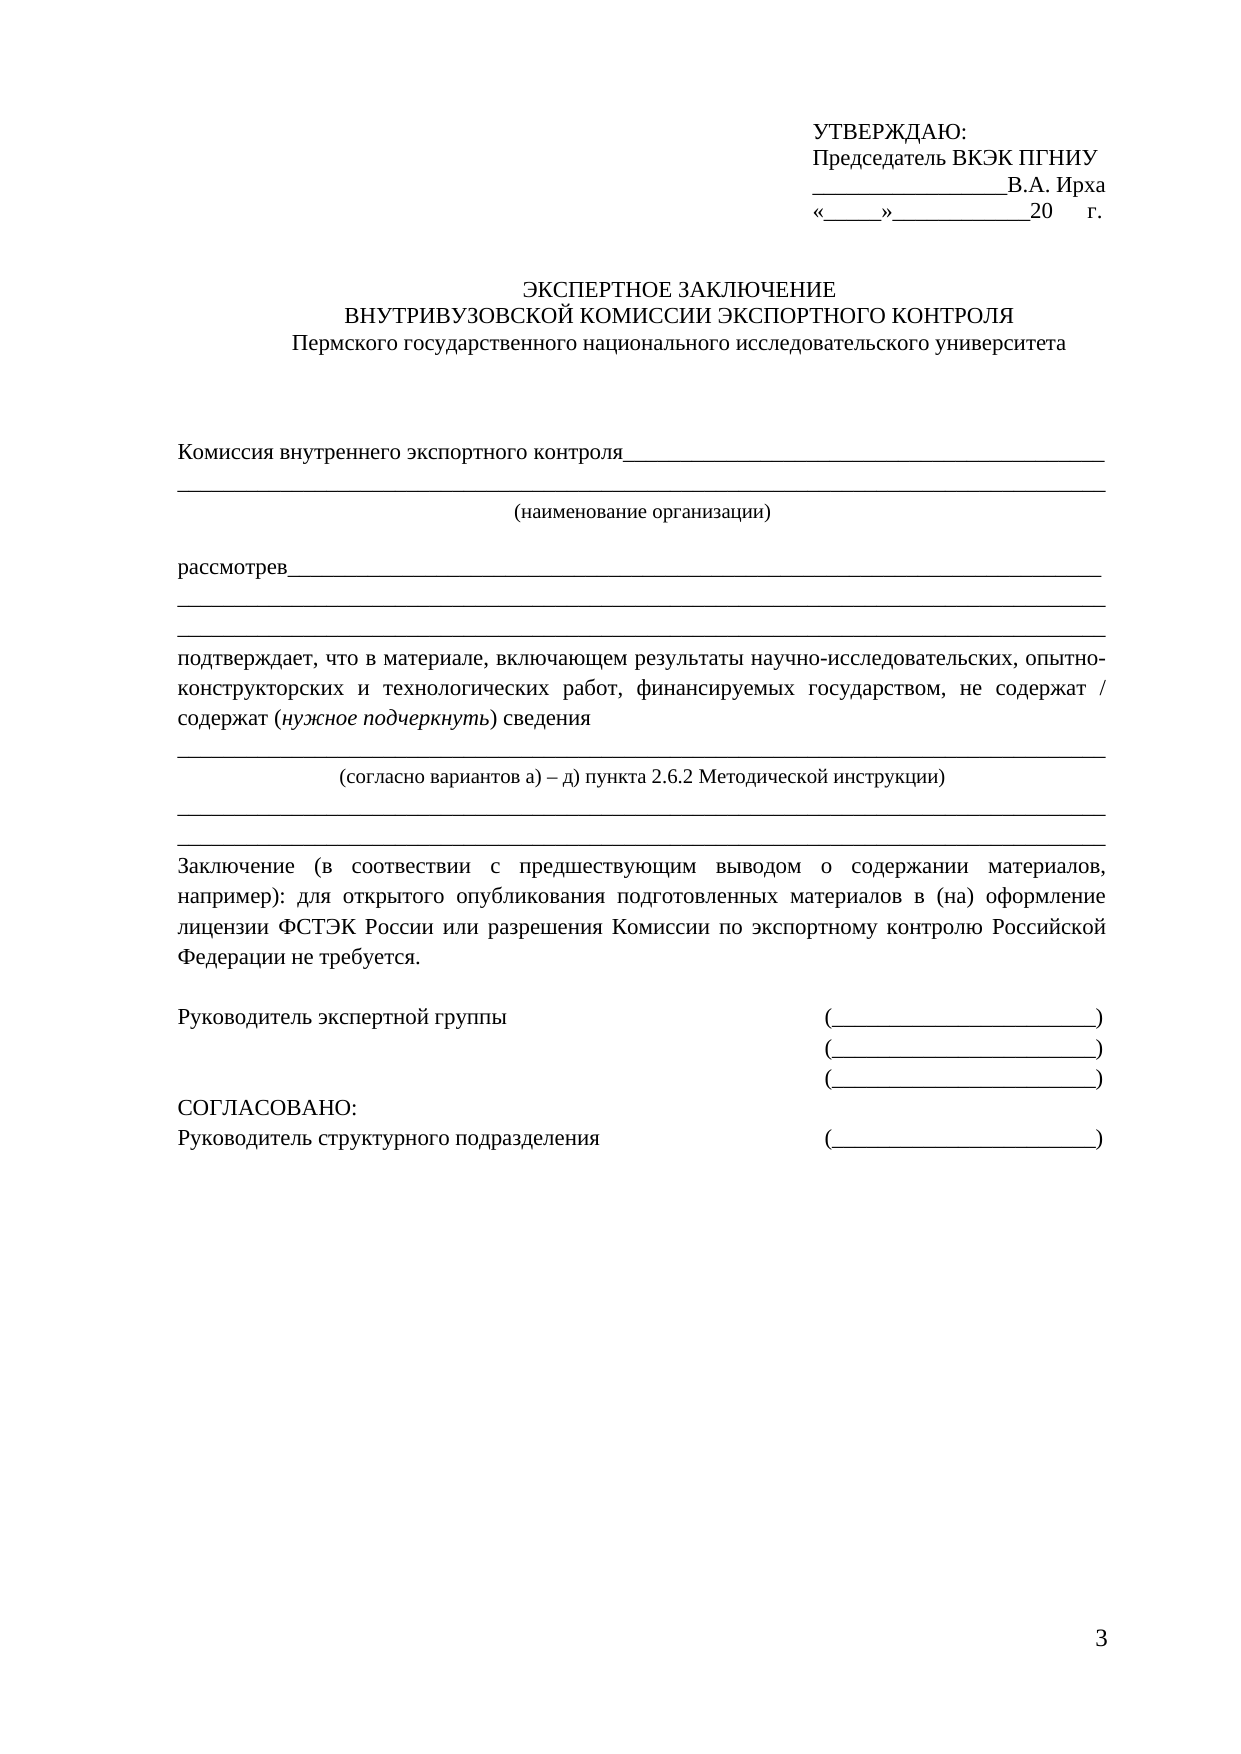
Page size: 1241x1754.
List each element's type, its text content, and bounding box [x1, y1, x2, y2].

text Руководитель структурного подразделения (_______________________) [177, 1124, 1107, 1151]
text СОГЛАСОВАНО: [177, 1094, 1107, 1120]
text УТВЕРЖДАЮ: [812, 118, 1107, 144]
text подтверждает, что в материале, включающем результаты научно-исследовательских, опытно-конструкторских и технологических работ, финансируемых государством, не содержат / содержат (нужное подчеркнуть) сведения [177, 643, 1107, 730]
text (согласно вариантов а) – д) пункта 2.6.2 Методической инструкции) [177, 764, 1107, 788]
text (наименование организации) [177, 499, 1107, 523]
text ЭКСПЕРТНОЕ ЗАКЛЮЧЕНИЕ [177, 276, 1107, 303]
text Заключение (в соотвествии с предшествующим выводом о содержании материалов, например): для открытого опубликования подготовленных материалов в (на) оформление лицензии ФСТЭК России или разрешения Комиссии по экспортному контролю Российской Федерации не требуется. [177, 852, 1107, 969]
text Председатель ВКЭК ПГНИУ [812, 144, 1107, 171]
text _________________________________________________________________________________ [177, 468, 1107, 495]
text Пермского государственного национального исследовательского университета [177, 329, 1107, 355]
text «_____»____________20 г. [812, 197, 1107, 223]
text рассмотрев_________________________________________________________________________________________________________________________________________________________________________________________________________________________________________ [177, 553, 1107, 640]
text (_______________________) [177, 1064, 1107, 1090]
text Комиссия внутреннего экспортного контроля__________________________________________ [177, 438, 1107, 464]
text __________________________________________________________________________________________________________________________________________________________________ [177, 792, 1107, 848]
text Руководитель экспертной группы (_______________________) [177, 1003, 1107, 1030]
text (_______________________) [177, 1034, 1107, 1060]
text ВНУТРИВУЗОВСКОЙ КОМИССИИ ЭКСПОРТНОГО КОНТРОЛЯ [177, 303, 1107, 329]
text _________________В.А. Ирха [812, 171, 1107, 197]
text _________________________________________________________________________________ [177, 734, 1107, 761]
